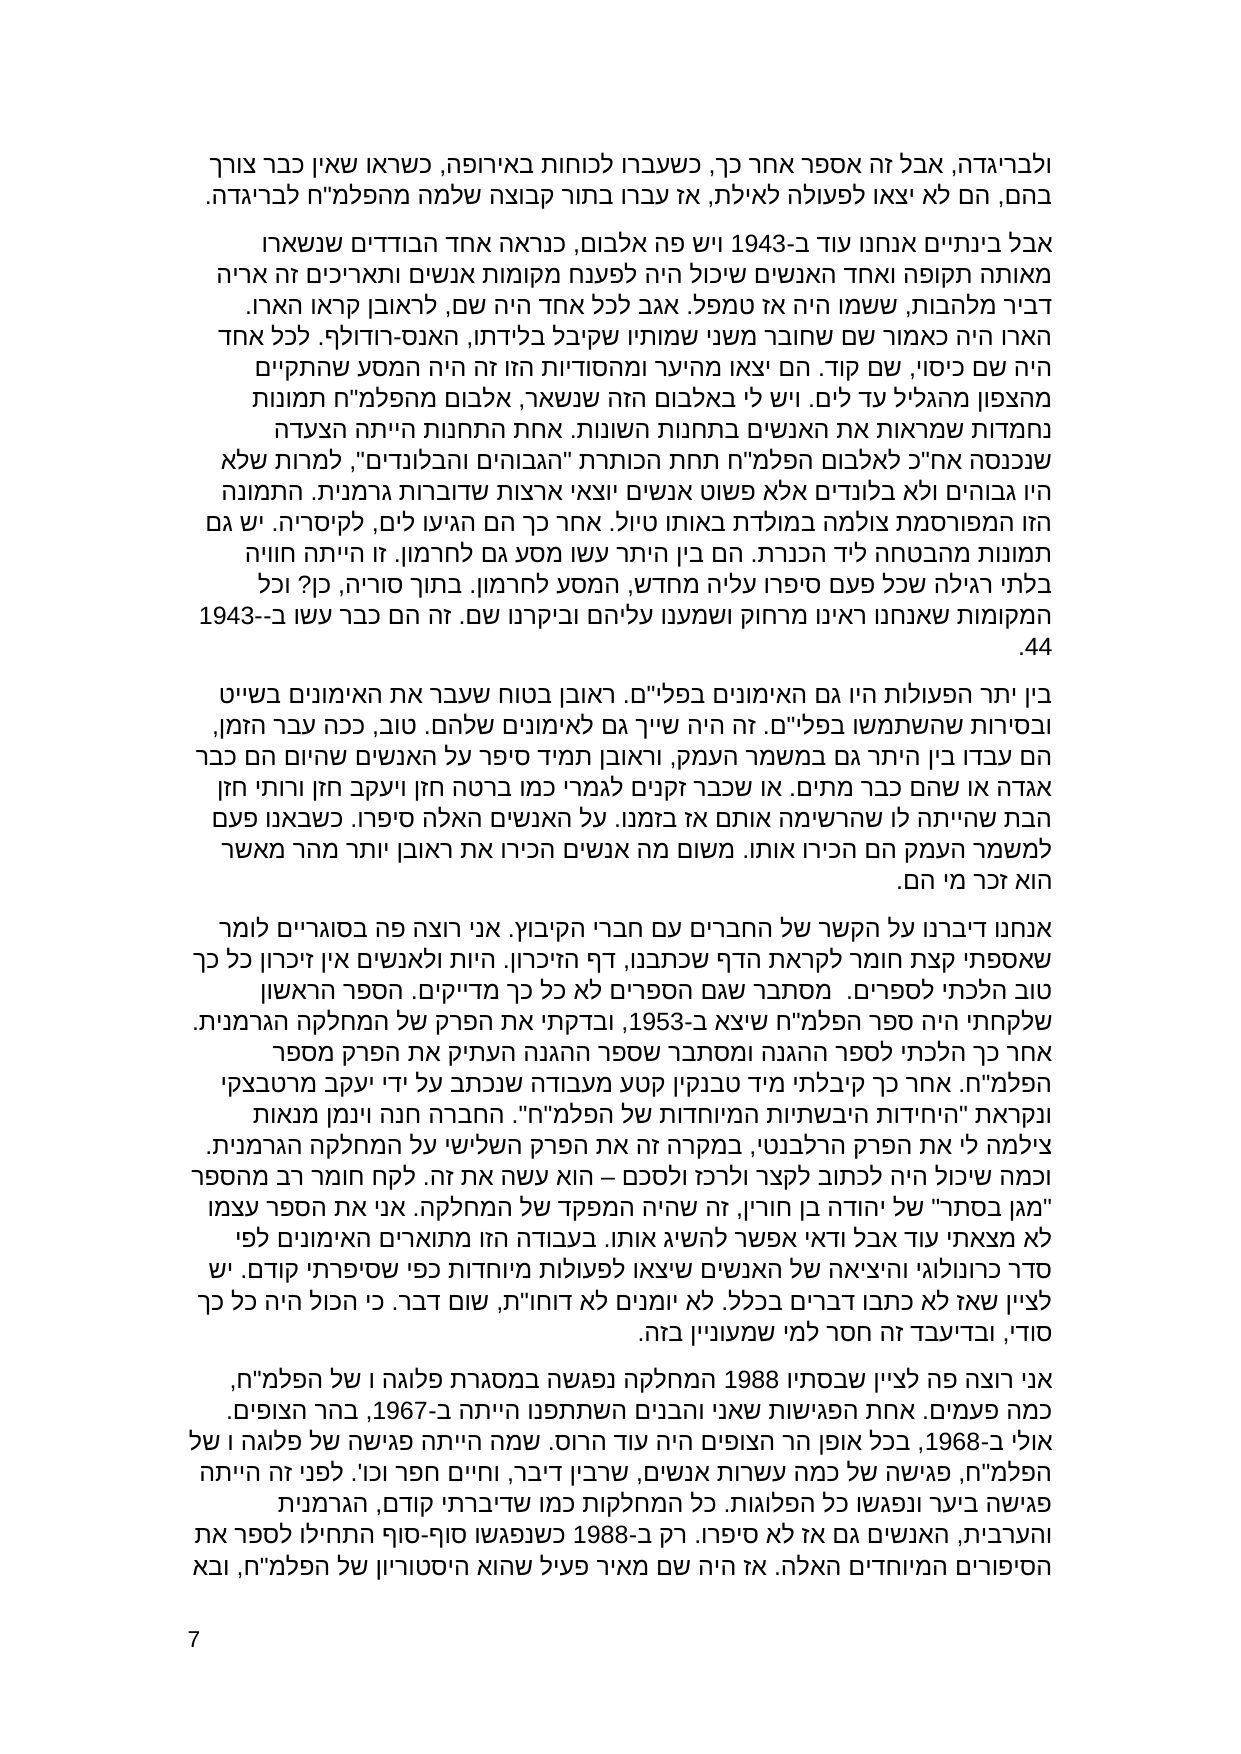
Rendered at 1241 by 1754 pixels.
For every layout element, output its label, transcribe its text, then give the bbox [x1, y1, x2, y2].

text אבל בינתיים אנחנו עוד ב-1943 ויש פה אלבום, כנראה אחד הבודדים שנשארו מאותה תקופה ואחד האנשים שיכול היה לפענח מקומות אנשים ותאריכים זה אריה דביר מלהבות, ששמו היה אז טמפל. אגב לכל אחד היה שם, לראובן קראו הארו. הארו היה כאמור שם שחובר משני שמותיו שקיבל בלידתו, האנס-רודולף. לכל אחד היה שם כיסוי, שם קוד. הם יצאו מהיער ומהסודיות הזו זה היה המסע שהתקיים מהצפון מהגליל עד לים. ויש לי באלבום הזה שנשאר, אלבום מהפלמ"ח תמונות נחמדות שמראות את האנשים בתחנות השונות. אחת התחנות הייתה הצעדה שנכנסה אח"כ לאלבום הפלמ"ח תחת הכותרת "הגבוהים והבלונדים", למרות שלא היו גבוהים ולא בלונדים אלא פשוט אנשים יוצאי ארצות שדוברות גרמנית. התמונה הזו המפורסמת צולמה במולדת באותו טיול. אחר כך הם הגיעו לים, לקיסריה. יש גם תמונות מהבטחה ליד הכנרת. הם בין היתר עשו מסע גם לחרמון. זו הייתה חוויה בלתי רגילה שכל פעם סיפרו עליה מחדש, המסע לחרמון. בתוך סוריה, כן? וכל המקומות שאנחנו ראינו מרחוק ושמענו עליהם וביקרנו שם. זה הם כבר עשו ב-1943-44. [187, 229, 1053, 661]
text אנחנו דיברנו על הקשר של החברים עם חברי הקיבוץ. אני רוצה פה בסוגריים לומר שאספתי קצת חומר לקראת הדף שכתבנו, דף הזיכרון. היות ולאנשים אין זיכרון כל כך טוב הלכתי לספרים. מסתבר שגם הספרים לא כל כך מדייקים. הספר הראשון שלקחתי היה ספר הפלמ"ח שיצא ב-1953, ובדקתי את הפרק של המחלקה הגרמנית. אחר כך הלכתי לספר ההגנה ומסתבר שספר ההגנה העתיק את הפרק מספר הפלמ"ח. אחר כך קיבלתי מיד טבנקין קטע מעבודה שנכתב על ידי יעקב מרטבצקי ונקראת "היחידות היבשתיות המיוחדות של הפלמ"ח". החברה חנה וינמן מנאות צילמה לי את הפרק הרלבנטי, במקרה זה את הפרק השלישי על המחלקה הגרמנית. וכמה שיכול היה לכתוב לקצר ולרכז ולסכם – הוא עשה את זה. לקח חומר רב מהספר "מגן בסתר" של יהודה בן חורין, זה שהיה המפקד של המחלקה. אני את הספר עצמו לא מצאתי עוד אבל ודאי אפשר להשיג אותו. בעבודה הזו מתוארים האימונים לפי סדר כרונולוגי והיציאה של האנשים שיצאו לפעולות מיוחדות כפי שסיפרתי קודם. יש לציין שאז לא כתבו דברים בכלל. לא יומנים לא דוחו"ת, שום דבר. כי הכול היה כל כך סודי, ובדיעבד זה חסר למי שמעוניין בזה. [187, 914, 1053, 1346]
text בין יתר הפעולות היו גם האימונים בפלי"ם. ראובן בטוח שעבר את האימונים בשייט ובסירות שהשתמשו בפלי"ם. זה היה שייך גם לאימונים שלהם. טוב, ככה עבר הזמן, הם עבדו בין היתר גם במשמר העמק, וראובן תמיד סיפר על האנשים שהיום הם כבר אגדה או שהם כבר מתים. או שכבר זקנים לגמרי כמו ברטה חזן ויעקב חזן ורותי חזן הבת שהייתה לו שהרשימה אותם אז בזמנו. על האנשים האלה סיפרו. כשבאנו פעם למשמר העמק הם הכירו אותו. משום מה אנשים הכירו את ראובן יותר מהר מאשר הוא זכר מי הם. [187, 680, 1053, 895]
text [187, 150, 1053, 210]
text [187, 1365, 1053, 1580]
